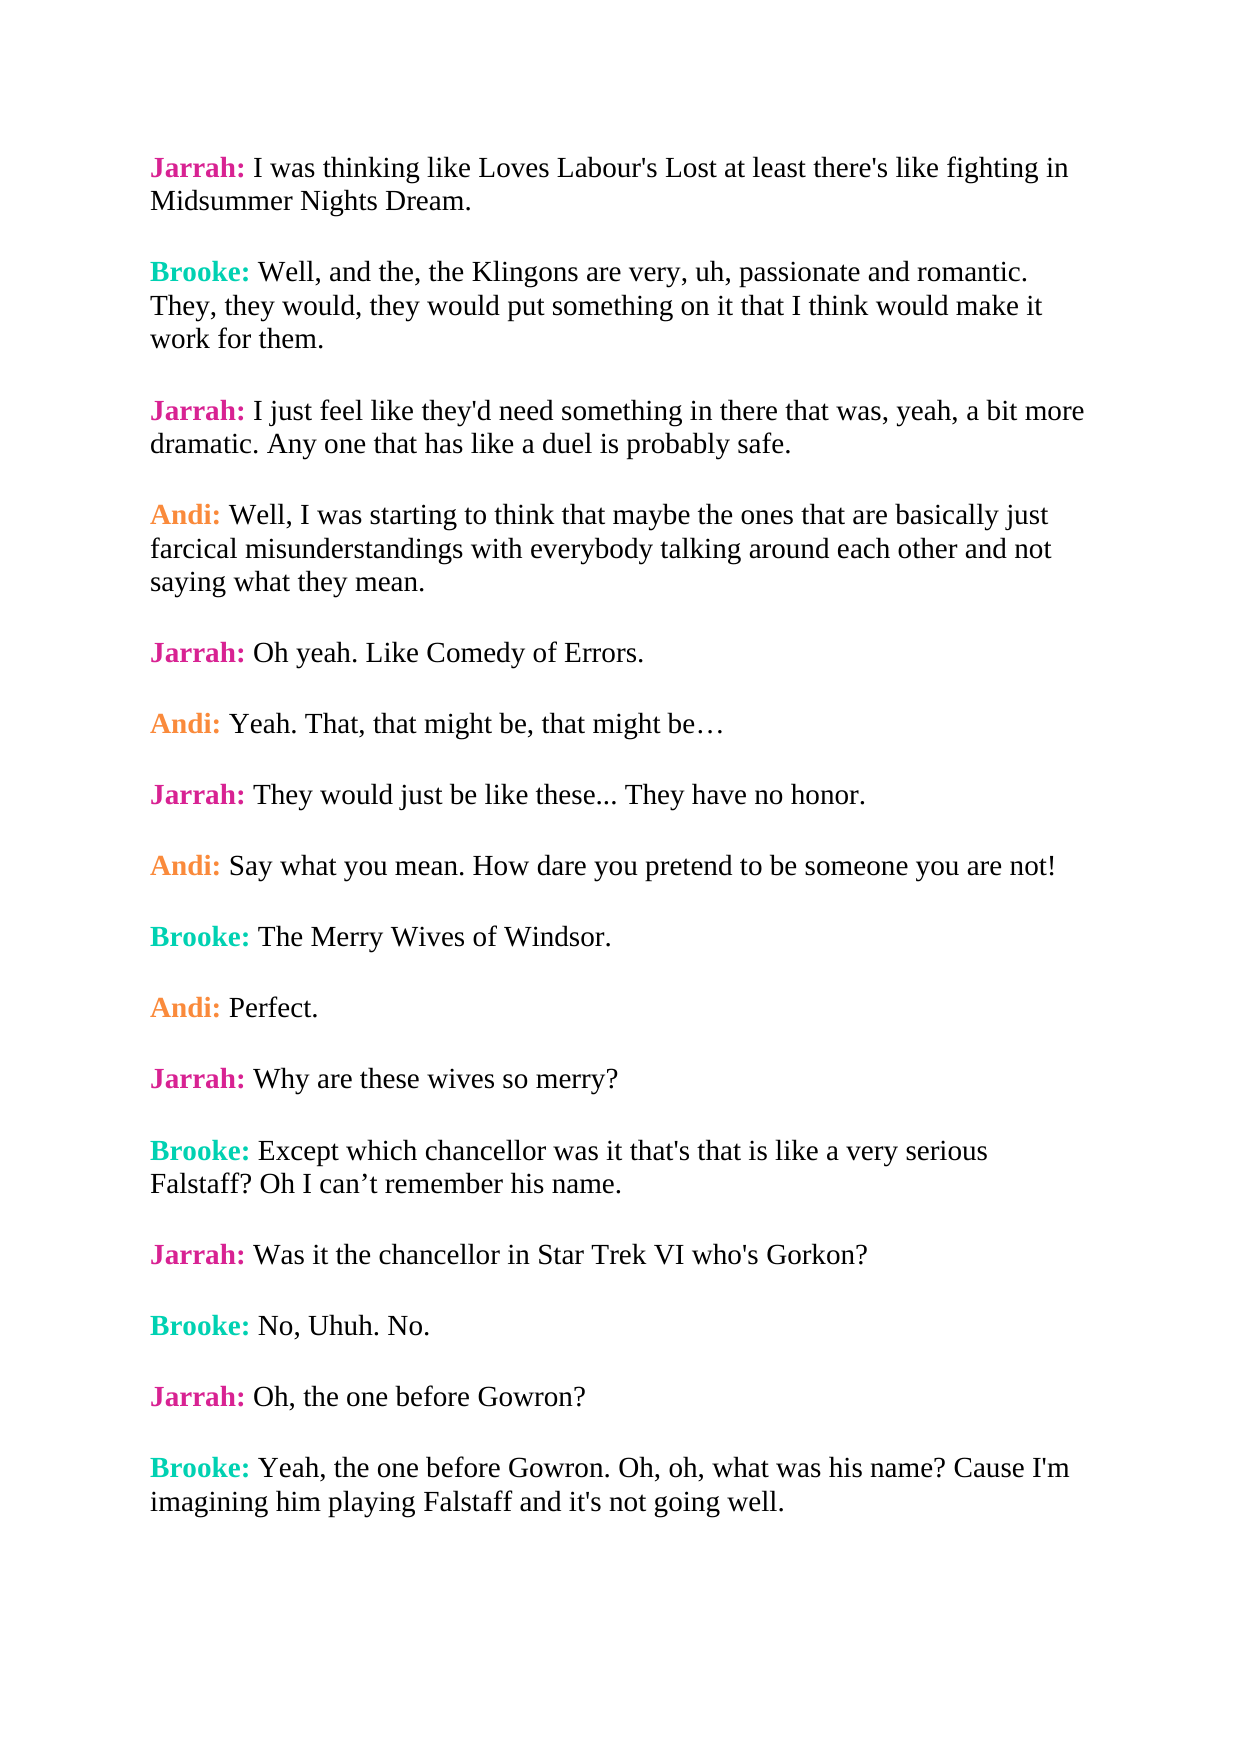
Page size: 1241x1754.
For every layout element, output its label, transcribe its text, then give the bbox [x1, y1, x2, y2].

text Jarrah: Why are these wives so merry? [150, 1062, 1090, 1095]
text Brooke: Except which chancellor was it that's that is like a very serious Falstaff? Oh I can’t remember his name. [150, 1133, 1090, 1200]
text Jarrah: Oh yeah. Like Comedy of Errors. [150, 635, 1090, 669]
text Jarrah: Oh, the one before Gowron? [150, 1379, 1090, 1413]
text Jarrah: They would just be like these... They have no honor. [150, 777, 1090, 811]
text Brooke: No, Uhuh. No. [150, 1308, 1090, 1342]
text Andi: Well, I was starting to think that maybe the ones that are basically just farcical misunderstandings with everybody talking around each other and not saying what they mean. [150, 497, 1090, 598]
text Jarrah: I was thinking like Loves Labour's Lost at least there's like fighting in Midsummer Nights Dream. [150, 150, 1090, 217]
text Brooke: Well, and the, the Klingons are very, uh, passionate and romantic. They, they would, they would put something on it that I think would make it work for them. [150, 254, 1090, 355]
text Andi: Perfect. [150, 991, 1090, 1024]
text Brooke: The Merry Wives of Windsor. [150, 919, 1090, 953]
text Andi: Yeah. That, that might be, that might be… [150, 706, 1090, 740]
text Brooke: Yeah, the one before Gowron. Oh, oh, what was his name? Cause I'm imagining him playing Falstaff and it's not going well. [150, 1450, 1090, 1517]
text Jarrah: Was it the chancellor in Star Trek VI who's Gorkon? [150, 1237, 1090, 1271]
text Jarrah: I just feel like they'd need something in there that was, yeah, a bit more dramatic. Any one that has like a duel is probably safe. [150, 393, 1090, 460]
text Andi: Say what you mean. How dare you pretend to be someone you are not! [150, 848, 1090, 882]
